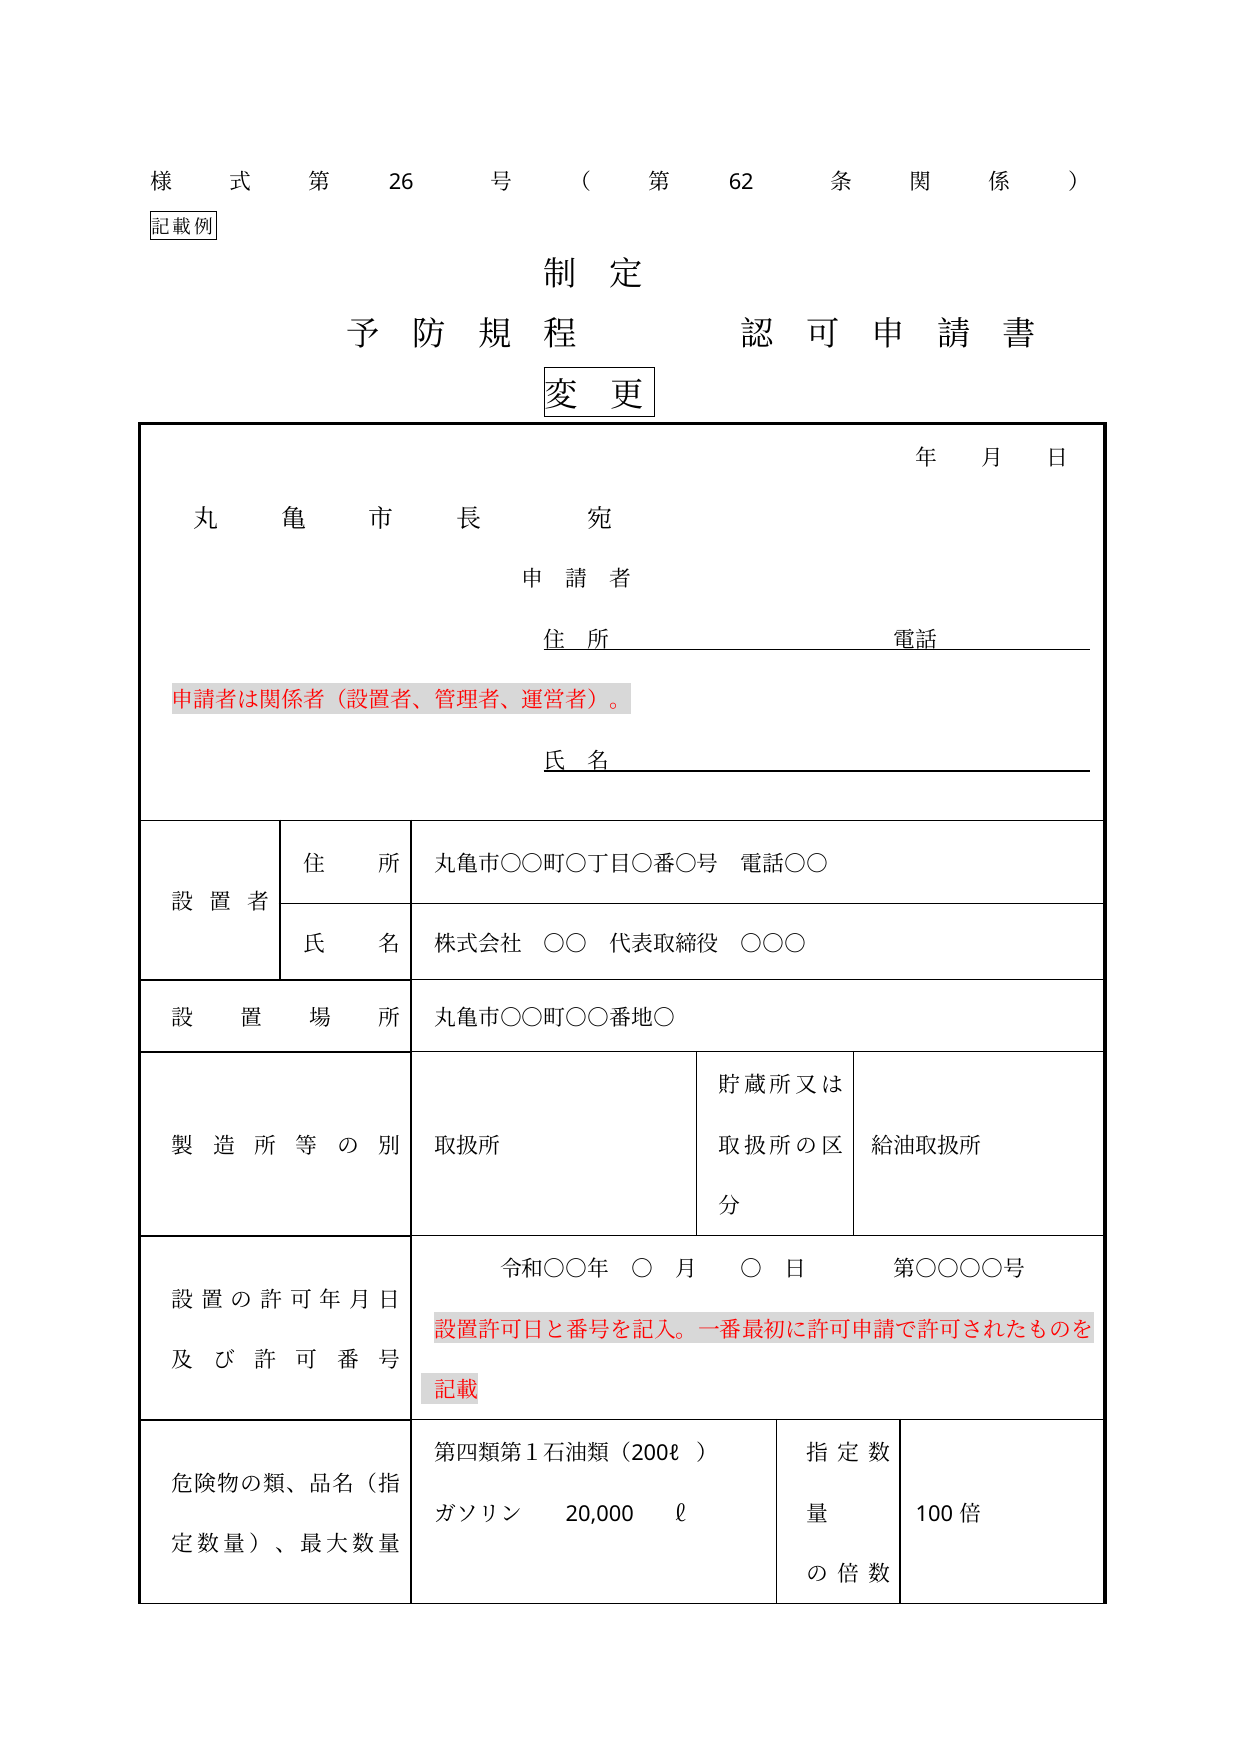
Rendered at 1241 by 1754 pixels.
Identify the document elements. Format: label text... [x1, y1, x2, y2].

table_cell 住所 [281, 821, 410, 903]
table_cell 100倍 [901, 1420, 1103, 1603]
text 予 防 規 程 認 可 申 請 書 [150, 301, 1090, 362]
table_header 年 月 日 丸 亀 市 長 宛 申 請 者 住 所 電話 申請者は関係者（設置者、管理者、運営者）。 氏 名 [141, 425, 1103, 819]
table_cell 貯蔵所又は取扱所の区分 [697, 1052, 853, 1235]
text 様式第26号（第62条関係） 記載例 [135, 149, 1090, 240]
text 変 更 [150, 362, 1090, 422]
table_cell 株式会社 ○○ 代表取締役 ○○○ [412, 904, 1103, 979]
table_cell 令和○○年 ○ 月 ○ 日 第○○○○号 設置許可日と番号を記入。一番最初に許可申請で許可されたものを記載 [412, 1236, 1103, 1419]
table_cell 指定数量 の倍数 [777, 1420, 899, 1603]
table_cell 氏名 [281, 904, 410, 979]
text 制 定 [150, 240, 1090, 301]
table_cell 給油取扱所 [854, 1052, 1103, 1235]
table_cell 丸亀市○○町○○番地○ [412, 980, 1103, 1051]
table_cell 取扱所 [412, 1052, 696, 1235]
table_cell 設置者 [141, 821, 279, 979]
table_cell 設置の許可年月日 及び許可番号 [141, 1237, 410, 1419]
table_cell 危険物の類、品名（指定数量）、最大数量 [141, 1421, 410, 1603]
table_cell 設置場所 [141, 981, 410, 1051]
table_cell 第四類第１石油類（200ℓ） ガソリン 20,000 ℓ [412, 1420, 776, 1603]
table_cell 製造所等の別 [141, 1053, 410, 1235]
table_cell 丸亀市○○町○丁目○番○号 電話○○ [412, 821, 1103, 903]
